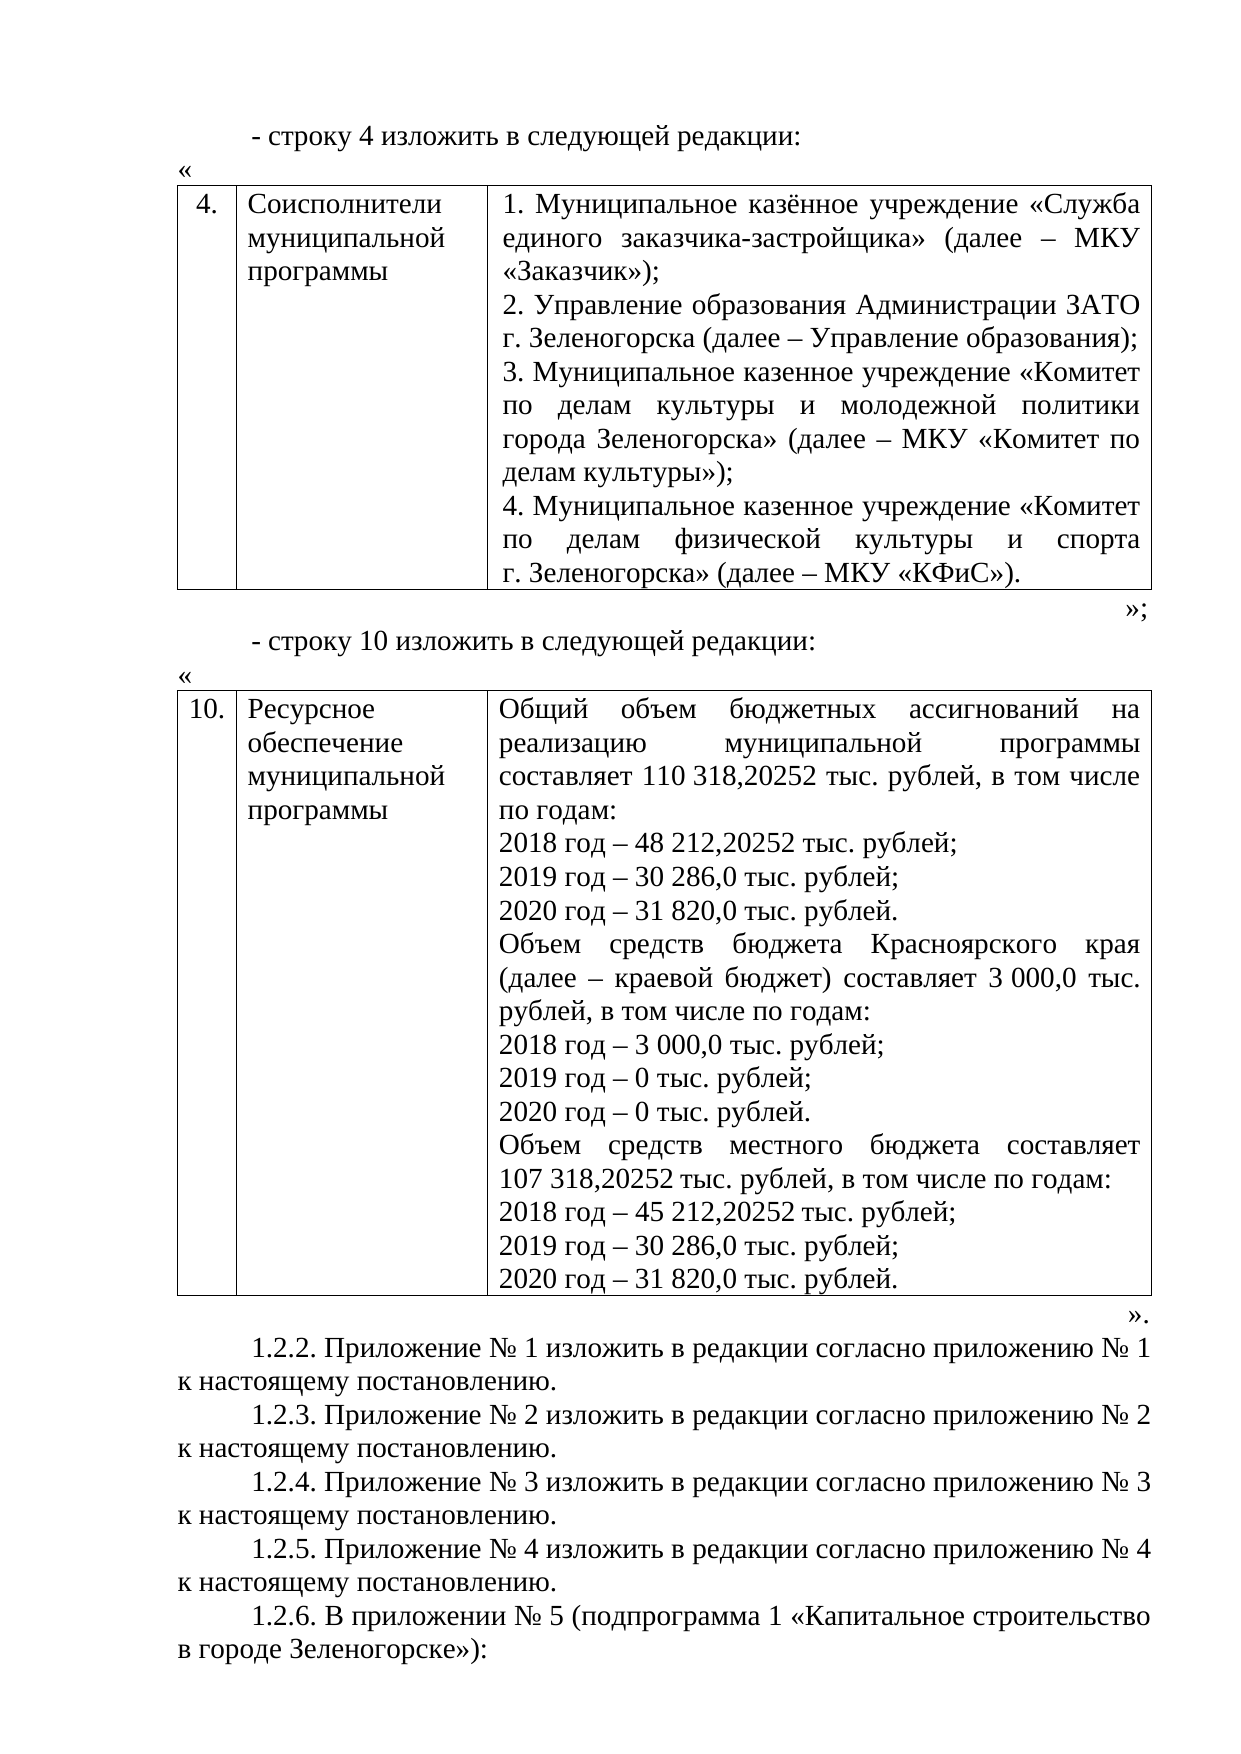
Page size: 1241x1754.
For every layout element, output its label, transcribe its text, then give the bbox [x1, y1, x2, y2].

text 1.2.2. Приложение № 1 изложить в редакции согласно приложению № 1 к настоящему постановлению. [177, 1330, 1152, 1397]
text 1.2.3. Приложение № 2 изложить в редакции согласно приложению № 2 к настоящему постановлению. [177, 1397, 1152, 1464]
text - строку 4 изложить в следующей редакции: [177, 118, 1152, 152]
text »; [177, 590, 1152, 623]
text « [177, 657, 1152, 690]
table_header 10. [178, 691, 236, 1295]
text ». [177, 1296, 1152, 1330]
table_header Соисполнители муниципальной программы [237, 186, 487, 589]
table_header 4. [178, 186, 236, 589]
text 1.2.6. В приложении № 5 (подпрограмма 1 «Капитальное строительство в городе Зеленогорске»): [177, 1598, 1152, 1665]
table_header Ресурсное обеспечение муниципальной программы [237, 691, 487, 1295]
text 1.2.4. Приложение № 3 изложить в редакции согласно приложению № 3 к настоящему постановлению. [177, 1464, 1152, 1531]
table_header Общий объем бюджетных ассигнований на реализацию муниципальной программы составляет 110 318,20252 тыс. рублей, в том числе по годам: 2018 год – 48 212,20252 тыс. рублей; 2019 год – 30 286,0 тыс. рублей; 2020 год – 31 820,0 тыс. рублей. Объем средств бюджета Красноярского края (далее – краевой бюджет) составляет 3 000,0 тыс. рублей, в том числе по годам: 2018 год – 3 000,0 тыс. рублей; 2019 год – 0 тыс. рублей; 2020 год – 0 тыс. рублей. Объем средств местного бюджета составляет 107 318,20252 тыс. рублей, в том числе по годам: 2018 год – 45 212,20252 тыс. рублей; 2019 год – 30 286,0 тыс. рублей; 2020 год – 31 820,0 тыс. рублей. [488, 691, 1151, 1295]
text 1.2.5. Приложение № 4 изложить в редакции согласно приложению № 4 к настоящему постановлению. [177, 1531, 1152, 1598]
table_header 1. Муниципальное казённое учреждение «Служба единого заказчика-застройщика» (далее – МКУ «Заказчик»); 2. Управление образования Администрации ЗАТО г. Зеленогорска (далее – Управление образования); 3. Муниципальное казенное учреждение «Комитет по делам культуры и молодежной политики города Зеленогорска» (далее – МКУ «Комитет по делам культуры»); 4. Муниципальное казенное учреждение «Комитет по делам физической культуры и спорта г. Зеленогорска» (далее – МКУ «КФиС»). [488, 186, 1151, 589]
text - строку 10 изложить в следующей редакции: [177, 623, 1152, 657]
text « [177, 152, 1152, 185]
